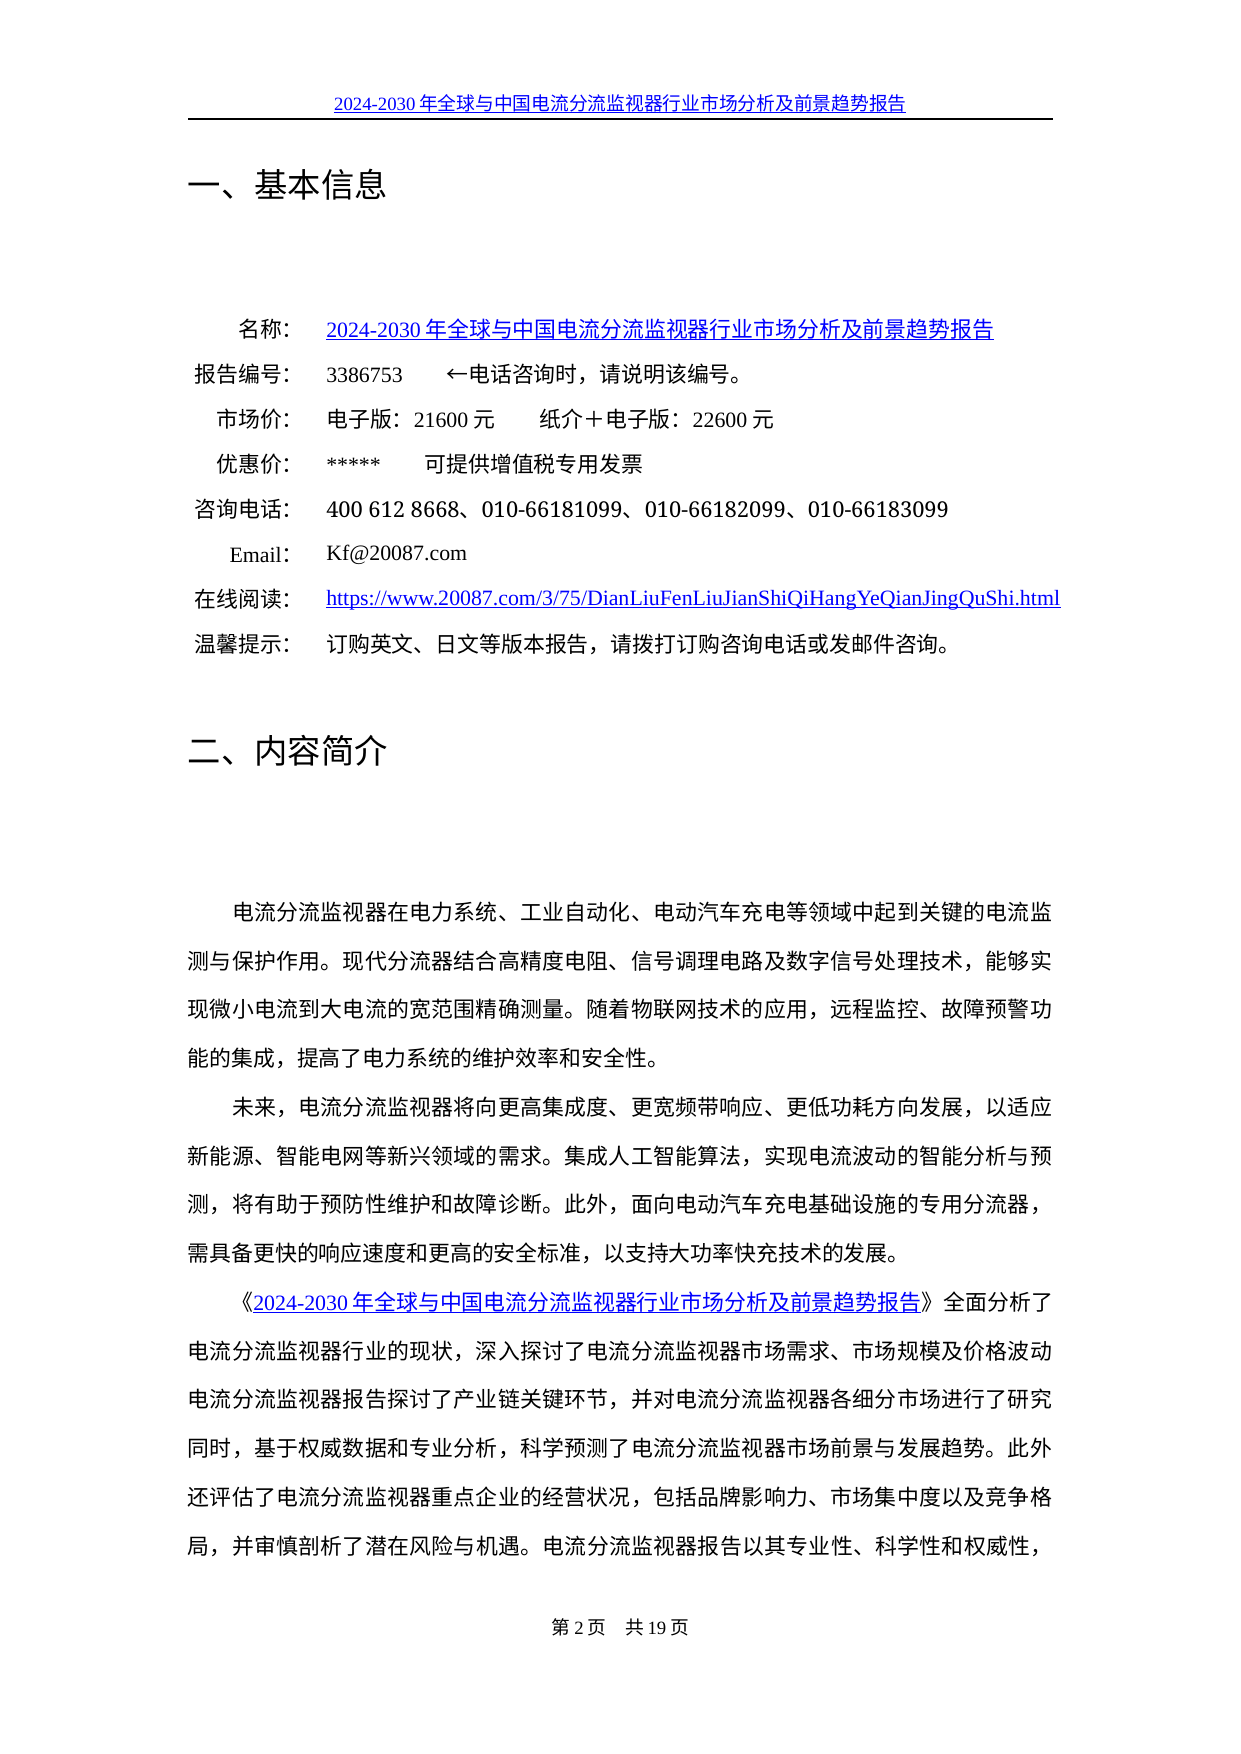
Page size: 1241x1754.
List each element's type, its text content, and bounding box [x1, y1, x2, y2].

table_cell 咨询电话： [167, 492, 315, 537]
table_cell 温馨提示： [167, 627, 315, 672]
table_header 名称： [167, 312, 315, 357]
table_cell 在线阅读： [167, 582, 315, 627]
table_cell 400 612 8668、010-66181099、010-66182099、010-66183099 [315, 492, 1073, 537]
table_cell 报告编号： [167, 357, 315, 402]
title 一、基本信息 [187, 150, 1053, 215]
table_header 2024-2030年全球与中国电流分流监视器行业市场分析及前景趋势报告 [315, 312, 1073, 357]
table_cell 3386753 ←电话咨询时，请说明该编号。 [315, 357, 1073, 402]
table_cell 市场价： [167, 402, 315, 447]
table_cell Email： [167, 537, 315, 582]
table_cell 优惠价： [167, 447, 315, 492]
table_cell 订购英文、日文等版本报告，请拨打订购咨询电话或发邮件咨询。 [315, 627, 1073, 672]
table_cell Kf@20087.com [315, 537, 1073, 582]
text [187, 894, 1053, 1561]
title 二、内容简介 [187, 717, 1053, 782]
table_cell [315, 582, 1073, 627]
table_cell 电子版：21600 元 纸介＋电子版：22600 元 [315, 402, 1073, 447]
table_cell ***** 可提供增值税专用发票 [315, 447, 1073, 492]
